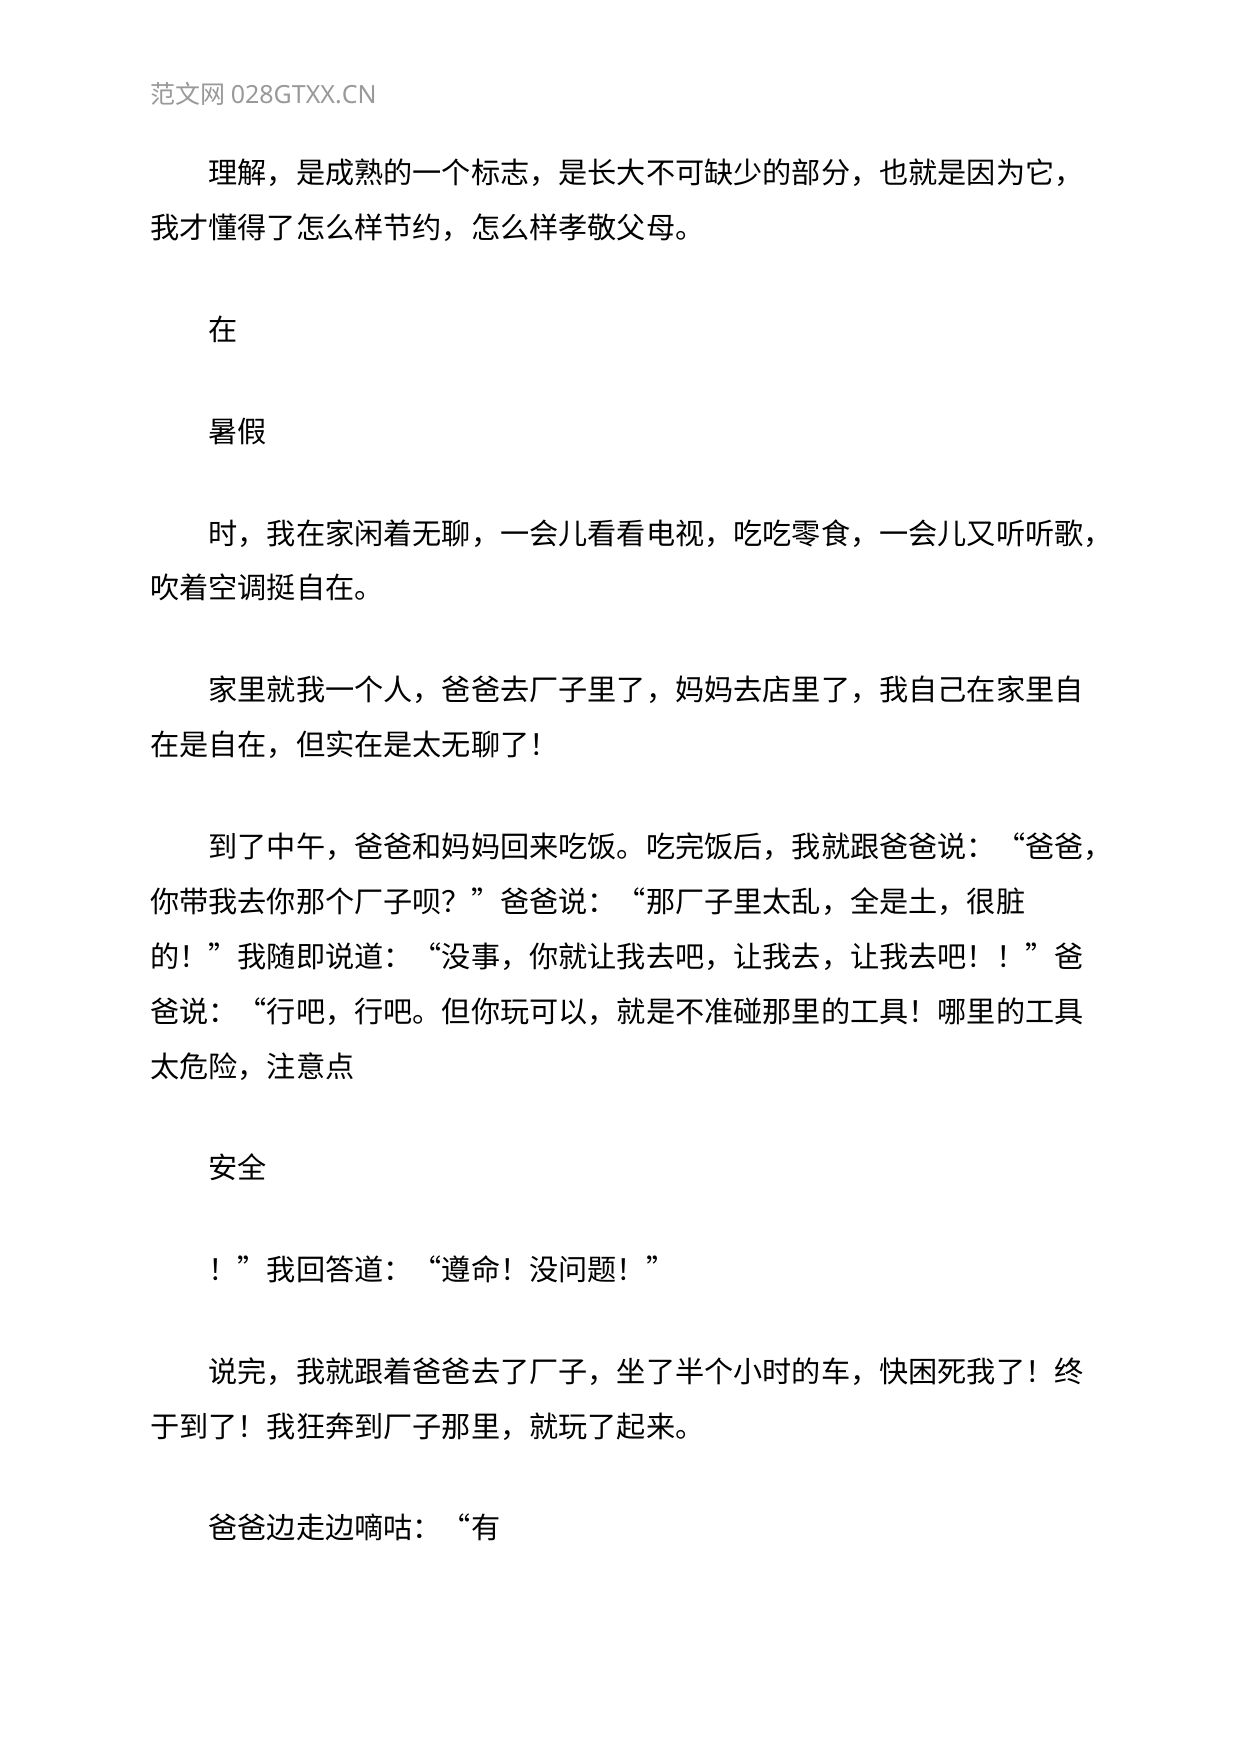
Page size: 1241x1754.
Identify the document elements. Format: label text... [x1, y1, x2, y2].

text 理解，是成熟的一个标志，是长大不可缺少的部分，也就是因为它，我才懂得了怎么样节约，怎么样孝敬父母。 [150, 150, 1090, 247]
text 爸爸边走边嘀咕：“有 [150, 1505, 1090, 1547]
text 说完，我就跟着爸爸去了厂子，坐了半个小时的车，快困死我了！终于到了！我狂奔到厂子那里，就玩了起来。 [150, 1348, 1090, 1446]
text 到了中午，爸爸和妈妈回来吃饭。吃完饭后，我就跟爸爸说：“爸爸，你带我去你那个厂子呗？”爸爸说：“那厂子里太乱，全是土，很脏的！”我随即说道：“没事，你就让我去吧，让我去，让我去吧！！”爸爸说：“行吧，行吧。但你玩可以，就是不准碰那里的工具！哪里的工具太危险，注意点 [150, 823, 1090, 1085]
text 时，我在家闲着无聊，一会儿看看电视，吃吃零食，一会儿又听听歌，吹着空调挺自在。 [150, 510, 1090, 607]
text ！”我回答道：“遵命！没问题！” [150, 1247, 1090, 1289]
text 安全 [150, 1145, 1090, 1187]
text 在 [150, 307, 1090, 349]
text 暑假 [150, 408, 1090, 451]
text 家里就我一个人，爸爸去厂子里了，妈妈去店里了，我自己在家里自在是自在，但实在是太无聊了！ [150, 667, 1090, 764]
